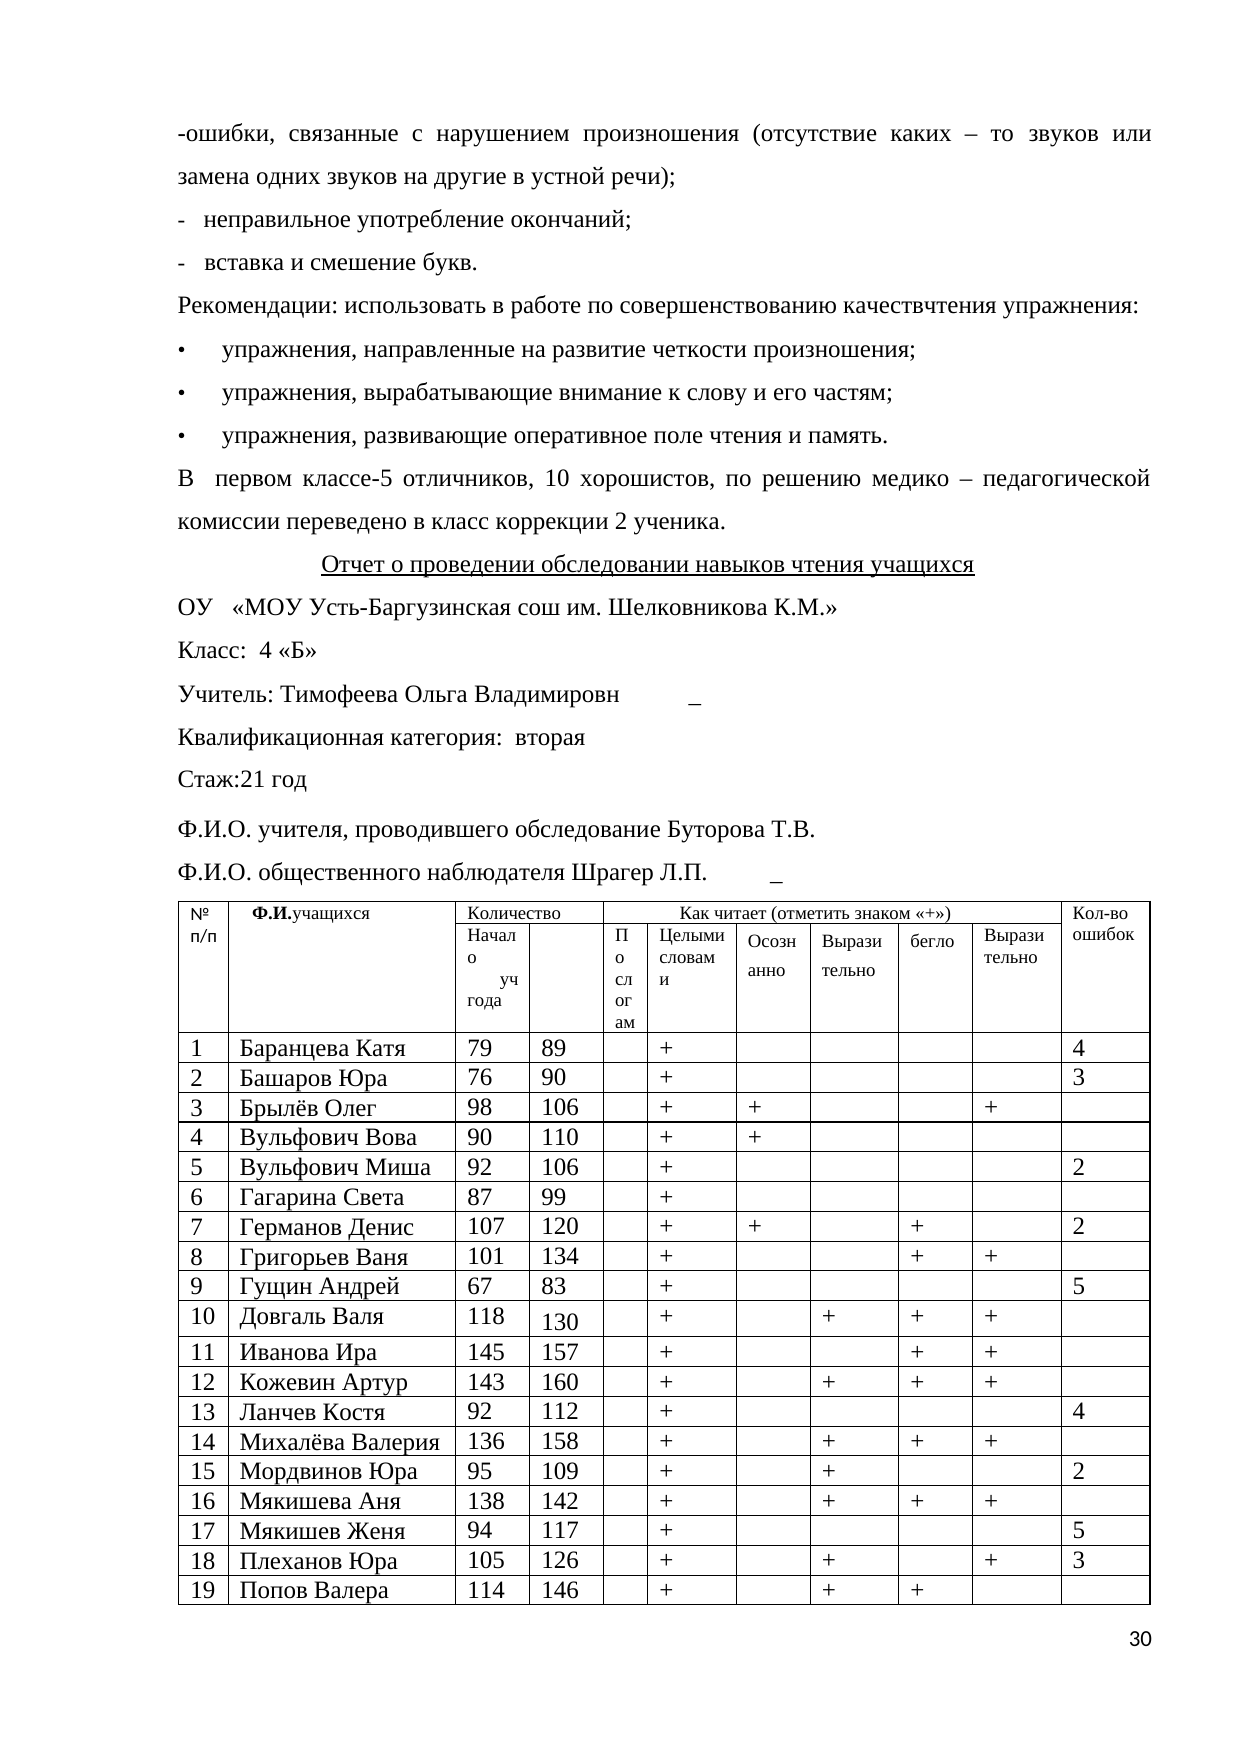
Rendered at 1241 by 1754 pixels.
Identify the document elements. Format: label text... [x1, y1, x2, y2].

table_cell 6 [179, 1182, 228, 1211]
table_cell Гущин Андрей [229, 1271, 455, 1300]
table_cell 117 [530, 1516, 603, 1545]
table_cell [1062, 1337, 1149, 1366]
table_cell 4 [179, 1123, 228, 1151]
table_cell + [648, 1367, 736, 1396]
table_cell [1062, 1182, 1149, 1211]
table_cell 118 [456, 1301, 529, 1336]
table_cell 15 [179, 1456, 228, 1485]
table_cell 5 [1062, 1516, 1149, 1545]
table_cell [811, 1152, 898, 1181]
list неправильное употребление окончаний; [177, 204, 1152, 233]
table_cell [811, 1033, 898, 1062]
table_cell [973, 1456, 1061, 1485]
table_cell [899, 1456, 972, 1485]
list упражнения, развивающие оперативное поле чтения и память. [177, 420, 1152, 449]
text Отчет о проведении обследовании навыков чтения учащихся [177, 549, 1152, 578]
table_cell 158 [530, 1427, 603, 1455]
table_cell [604, 1093, 647, 1121]
table_cell 94 [456, 1516, 529, 1545]
table_cell [811, 1123, 898, 1151]
table_cell Ланчев Костя [229, 1397, 455, 1426]
table_cell + [648, 1427, 736, 1455]
table_cell + [648, 1486, 736, 1515]
table_header Ф.И.учащихся [229, 902, 455, 1032]
table_cell [1062, 1576, 1149, 1604]
table_cell 136 [456, 1427, 529, 1455]
table_cell 67 [456, 1271, 529, 1300]
table_cell [899, 1397, 972, 1426]
table_cell [604, 1546, 647, 1574]
table_cell [604, 1367, 647, 1396]
table_cell [973, 1033, 1061, 1062]
table_cell + [973, 1337, 1061, 1366]
table_cell + [973, 1093, 1061, 1121]
table_cell + [899, 1427, 972, 1455]
table_cell + [811, 1486, 898, 1515]
table_cell [973, 1182, 1061, 1211]
table_cell Вульфович Вова [229, 1123, 455, 1151]
table_cell 95 [456, 1456, 529, 1485]
table_cell [604, 1427, 647, 1455]
table_cell [899, 1516, 972, 1545]
table_cell + [973, 1486, 1061, 1515]
text Класс: 4 «Б» [177, 636, 1152, 664]
table_cell + [811, 1367, 898, 1396]
table_cell + [899, 1337, 972, 1366]
table_cell + [648, 1182, 736, 1211]
table_cell 7 [179, 1212, 228, 1241]
table_cell [899, 1152, 972, 1181]
table_cell 10 [179, 1301, 228, 1336]
table_cell 157 [530, 1337, 603, 1366]
table_cell [604, 1397, 647, 1426]
text Квалификационная категория: вторая [177, 722, 1152, 751]
table_cell + [899, 1301, 972, 1336]
table_cell + [648, 1123, 736, 1151]
text В первом классе-5 отличников, 10 хорошистов, по решению медико – педагогической комиссии переведено в класс коррекции 2 ученика. [177, 463, 1152, 535]
table_cell [604, 1063, 647, 1092]
table_cell Баранцева Катя [229, 1033, 455, 1062]
table_cell [899, 1123, 972, 1151]
list упражнения, направленные на развитие четкости произношения; [177, 334, 1152, 362]
table_cell 16 [179, 1486, 228, 1515]
table_cell + [648, 1546, 736, 1574]
table_cell [1062, 1242, 1149, 1270]
table_cell [737, 1152, 810, 1181]
table_cell 112 [530, 1397, 603, 1426]
table_cell 2 [1062, 1456, 1149, 1485]
table_cell бегло [899, 924, 972, 1032]
table_cell + [973, 1367, 1061, 1396]
table_cell [737, 1033, 810, 1062]
table_cell 5 [179, 1152, 228, 1181]
text ОУ «МОУ Усть-Баргузинская сош им. Шелковникова К.М.» [177, 592, 1152, 621]
table_cell 14 [179, 1427, 228, 1455]
table_cell + [899, 1576, 972, 1604]
table_cell Вырази тельно [811, 924, 898, 1032]
table_cell [737, 1337, 810, 1366]
table_cell Брылёв Олег [229, 1093, 455, 1121]
table_cell [737, 1271, 810, 1300]
table_cell + [811, 1576, 898, 1604]
table_cell + [648, 1033, 736, 1062]
table_cell Осознанно [737, 924, 810, 1032]
table_cell Иванова Ира [229, 1337, 455, 1366]
table_cell + [648, 1576, 736, 1604]
table_cell 17 [179, 1516, 228, 1545]
table_cell + [811, 1546, 898, 1574]
table_cell 110 [530, 1123, 603, 1151]
table_cell [737, 1576, 810, 1604]
table_cell + [899, 1486, 972, 1515]
list вставка и смешение букв. [177, 247, 1002, 276]
table_cell [737, 1546, 810, 1574]
table_cell [604, 1576, 647, 1604]
table_cell [604, 1301, 647, 1336]
table_cell + [648, 1397, 736, 1426]
table_cell [604, 1242, 647, 1270]
table_cell + [811, 1427, 898, 1455]
table_cell 138 [456, 1486, 529, 1515]
table_cell [811, 1212, 898, 1241]
table_cell [737, 1397, 810, 1426]
table_cell По слогам [604, 924, 647, 1032]
table_cell [1062, 1486, 1149, 1515]
table_cell [604, 1123, 647, 1151]
table_cell + [648, 1456, 736, 1485]
table_cell 87 [456, 1182, 529, 1211]
table_cell 79 [456, 1033, 529, 1062]
table_cell + [648, 1063, 736, 1092]
table_cell Попов Валера [229, 1576, 455, 1604]
table_cell [737, 1301, 810, 1336]
table_cell 90 [456, 1123, 529, 1151]
text Ф.И.О. учителя, проводившего обследование Буторова Т.В. [221, 814, 1152, 843]
table_cell 2 [179, 1063, 228, 1092]
table_cell [811, 1093, 898, 1121]
table_cell 90 [530, 1063, 603, 1092]
text Учитель: Тимофеева Ольга Владимировн [177, 679, 1152, 707]
table_cell 2 [1062, 1152, 1149, 1181]
table_cell [604, 1033, 647, 1062]
table_cell 5 [1062, 1271, 1149, 1300]
table_cell [737, 1242, 810, 1270]
table_cell 130 [530, 1301, 603, 1336]
table_cell 1 [179, 1033, 228, 1062]
table_cell [604, 1271, 647, 1300]
table_cell Вырази тельно [973, 924, 1061, 1032]
table_cell 13 [179, 1397, 228, 1426]
table_cell + [648, 1271, 736, 1300]
table_cell 106 [530, 1093, 603, 1121]
table_cell 92 [456, 1397, 529, 1426]
table_cell Мякишева Аня [229, 1486, 455, 1515]
table_cell [973, 1271, 1061, 1300]
table_header № п/п [179, 902, 228, 1032]
table_cell 4 [1062, 1033, 1149, 1062]
table_cell + [737, 1212, 810, 1241]
table_cell + [973, 1242, 1061, 1270]
table_cell + [648, 1212, 736, 1241]
table_cell 12 [179, 1367, 228, 1396]
table_cell 106 [530, 1152, 603, 1181]
table_cell [899, 1063, 972, 1092]
table_cell + [973, 1427, 1061, 1455]
text Рекомендации: использовать в работе по совершенствованию качествчтения упражнения: [177, 291, 1152, 319]
table_cell [737, 1516, 810, 1545]
table_cell 19 [179, 1576, 228, 1604]
table_cell [1062, 1367, 1149, 1396]
table_cell 99 [530, 1182, 603, 1211]
table_cell 76 [456, 1063, 529, 1092]
table_header Количество [456, 902, 603, 923]
table_cell + [811, 1456, 898, 1485]
table_cell 126 [530, 1546, 603, 1574]
table_cell 107 [456, 1212, 529, 1241]
table_cell Кожевин Артур [229, 1367, 455, 1396]
table_cell 2 [1062, 1212, 1149, 1241]
table_cell [973, 1397, 1061, 1426]
table_cell [973, 1516, 1061, 1545]
table_cell 11 [179, 1337, 228, 1366]
table_cell Мякишев Женя [229, 1516, 455, 1545]
table_cell 3 [179, 1093, 228, 1121]
table_cell + [899, 1367, 972, 1396]
table_cell 120 [530, 1212, 603, 1241]
table_cell + [648, 1242, 736, 1270]
table_cell 142 [530, 1486, 603, 1515]
table_cell [899, 1546, 972, 1574]
table_cell Мордвинов Юра [229, 1456, 455, 1485]
table_cell [604, 1152, 647, 1181]
table_cell 145 [456, 1337, 529, 1366]
table_header Как читает (отметить знаком «+») [604, 902, 1061, 923]
table_cell 114 [456, 1576, 529, 1604]
table_cell Вульфович Миша [229, 1152, 455, 1181]
table_cell 134 [530, 1242, 603, 1270]
list упражнения, вырабатывающие внимание к слову и его частям; [177, 377, 1152, 406]
table_cell [604, 1212, 647, 1241]
table_cell 9 [179, 1271, 228, 1300]
table_cell Начало уч года [456, 924, 529, 1032]
text -ошибки, связанные с нарушением произношения (отсутствие каких – то звуков или замена одних звуков на другие в устной речи); [177, 118, 1152, 190]
table_cell [1062, 1123, 1149, 1151]
table_cell [737, 1486, 810, 1515]
text Ф.И.О. общественного наблюдателя Шрагер Л.П. [177, 857, 1152, 886]
table_cell 98 [456, 1093, 529, 1121]
table_cell [811, 1182, 898, 1211]
text Стаж:21 год [177, 765, 1152, 793]
table_cell 146 [530, 1576, 603, 1604]
table_cell [604, 1516, 647, 1545]
table_cell [737, 1063, 810, 1092]
table_cell Довгаль Валя [229, 1301, 455, 1336]
table_cell 105 [456, 1546, 529, 1574]
table_cell 92 [456, 1152, 529, 1181]
table_cell + [973, 1546, 1061, 1574]
table_cell [1062, 1093, 1149, 1121]
table_cell 83 [530, 1271, 603, 1300]
table_cell 3 [1062, 1063, 1149, 1092]
table_cell + [648, 1093, 736, 1121]
table_cell Гагарина Света [229, 1182, 455, 1211]
table_cell + [811, 1301, 898, 1336]
table_cell 143 [456, 1367, 529, 1396]
table_cell [811, 1397, 898, 1426]
table_cell Михалёва Валерия [229, 1427, 455, 1455]
table_cell [899, 1271, 972, 1300]
table_cell [1062, 1427, 1149, 1455]
table_cell [737, 1367, 810, 1396]
table_cell [530, 924, 603, 1032]
table_cell + [648, 1152, 736, 1181]
table_cell [604, 1456, 647, 1485]
table_cell [811, 1337, 898, 1366]
table_cell + [648, 1516, 736, 1545]
table_cell [604, 1486, 647, 1515]
table_cell + [899, 1242, 972, 1270]
table_cell [811, 1063, 898, 1092]
table_cell [899, 1182, 972, 1211]
table_cell Плеханов Юра [229, 1546, 455, 1574]
table_cell + [737, 1123, 810, 1151]
table_cell + [648, 1337, 736, 1366]
table_cell [604, 1337, 647, 1366]
table_cell [973, 1063, 1061, 1092]
table_cell [899, 1093, 972, 1121]
table_cell Целыми словами [648, 924, 736, 1032]
table_cell Германов Денис [229, 1212, 455, 1241]
table_cell [899, 1033, 972, 1062]
table_cell + [899, 1212, 972, 1241]
table_cell 4 [1062, 1397, 1149, 1426]
table_cell 8 [179, 1242, 228, 1270]
table_cell 109 [530, 1456, 603, 1485]
table_cell + [973, 1301, 1061, 1336]
table_cell [811, 1242, 898, 1270]
table_cell 89 [530, 1033, 603, 1062]
table_cell [737, 1427, 810, 1455]
table_cell [973, 1152, 1061, 1181]
table_cell [811, 1271, 898, 1300]
table_cell [604, 1182, 647, 1211]
table_cell 101 [456, 1242, 529, 1270]
table_cell [973, 1576, 1061, 1604]
table_cell 160 [530, 1367, 603, 1396]
table_cell [737, 1182, 810, 1211]
table_cell + [737, 1093, 810, 1121]
table_header Кол-во ошибок [1062, 902, 1149, 1032]
table_cell [973, 1123, 1061, 1151]
table_cell Григорьев Ваня [229, 1242, 455, 1270]
table_cell [811, 1516, 898, 1545]
table_cell 18 [179, 1546, 228, 1574]
table_cell [973, 1212, 1061, 1241]
table_cell [737, 1456, 810, 1485]
table_cell [1062, 1301, 1149, 1336]
table_cell + [648, 1301, 736, 1336]
table_cell 3 [1062, 1546, 1149, 1574]
table_cell Башаров Юра [229, 1063, 455, 1092]
